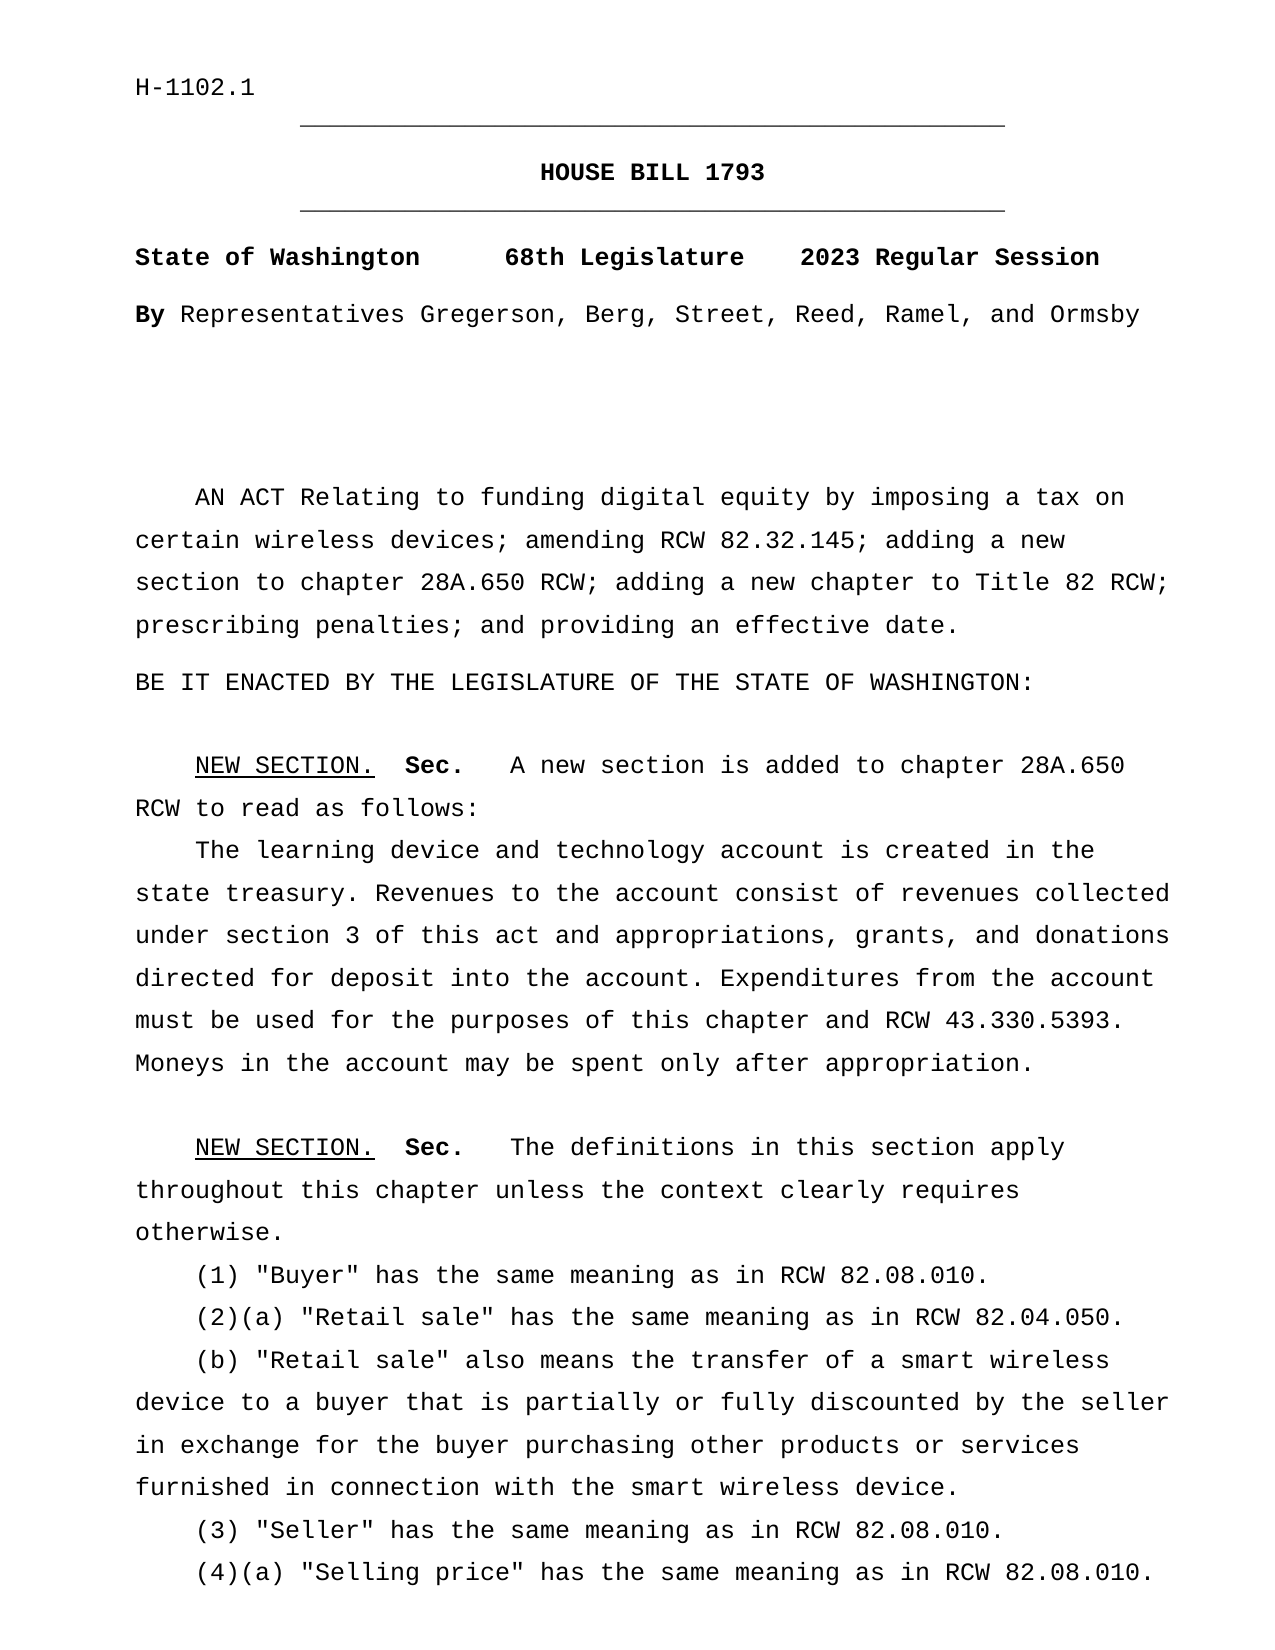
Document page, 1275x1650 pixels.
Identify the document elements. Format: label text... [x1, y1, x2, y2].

text _______________________________________________ [135, 188, 1170, 217]
text HOUSE BILL 1793 [135, 160, 1170, 188]
text _______________________________________________ [135, 103, 1170, 132]
text BE IT ENACTED BY THE LEGISLATURE OF THE STATE OF WASHINGTON: [135, 670, 1170, 698]
text AN ACT Relating to funding digital equity by imposing a tax on certain wireless devices; amending RCW 82.32.145; adding a new section to chapter 28A.650 RCW; adding a new chapter to Title 82 RCW; prescribing penalties; and providing an effective date. [135, 472, 1170, 642]
text The learning device and technology account is created in the state treasury. Revenues to the account consist of revenues collected under section 3 of this act and appropriations, grants, and donations directed for deposit into the account. Expenditures from the account must be used for the purposes of this chapter and RCW 43.330.5393. Moneys in the account may be spent only after appropriation. [135, 825, 1170, 1080]
text NEW SECTION. Sec. The definitions in this section apply throughout this chapter unless the context clearly requires otherwise. [135, 1122, 1170, 1249]
text H-1102.1 [135, 75, 1170, 103]
text State of Washington 68th Legislature 2023 Regular Session [135, 245, 1170, 273]
text (4)(a) "Selling price" has the same meaning as in RCW 82.08.010. [135, 1547, 1170, 1589]
text (1) "Buyer" has the same meaning as in RCW 82.08.010. [135, 1249, 1170, 1292]
text (3) "Seller" has the same meaning as in RCW 82.08.010. [135, 1504, 1170, 1547]
text (b) "Retail sale" also means the transfer of a smart wireless device to a buyer that is partially or fully discounted by the seller in exchange for the buyer purchasing other products or services furnished in connection with the smart wireless device. [135, 1334, 1170, 1504]
text By Representatives Gregerson, Berg, Street, Reed, Ramel, and Ormsby [135, 302, 1170, 330]
text (2)(a) "Retail sale" has the same meaning as in RCW 82.04.050. [135, 1292, 1170, 1334]
text NEW SECTION. Sec. A new section is added to chapter 28A.650 RCW to read as follows: [135, 740, 1170, 825]
